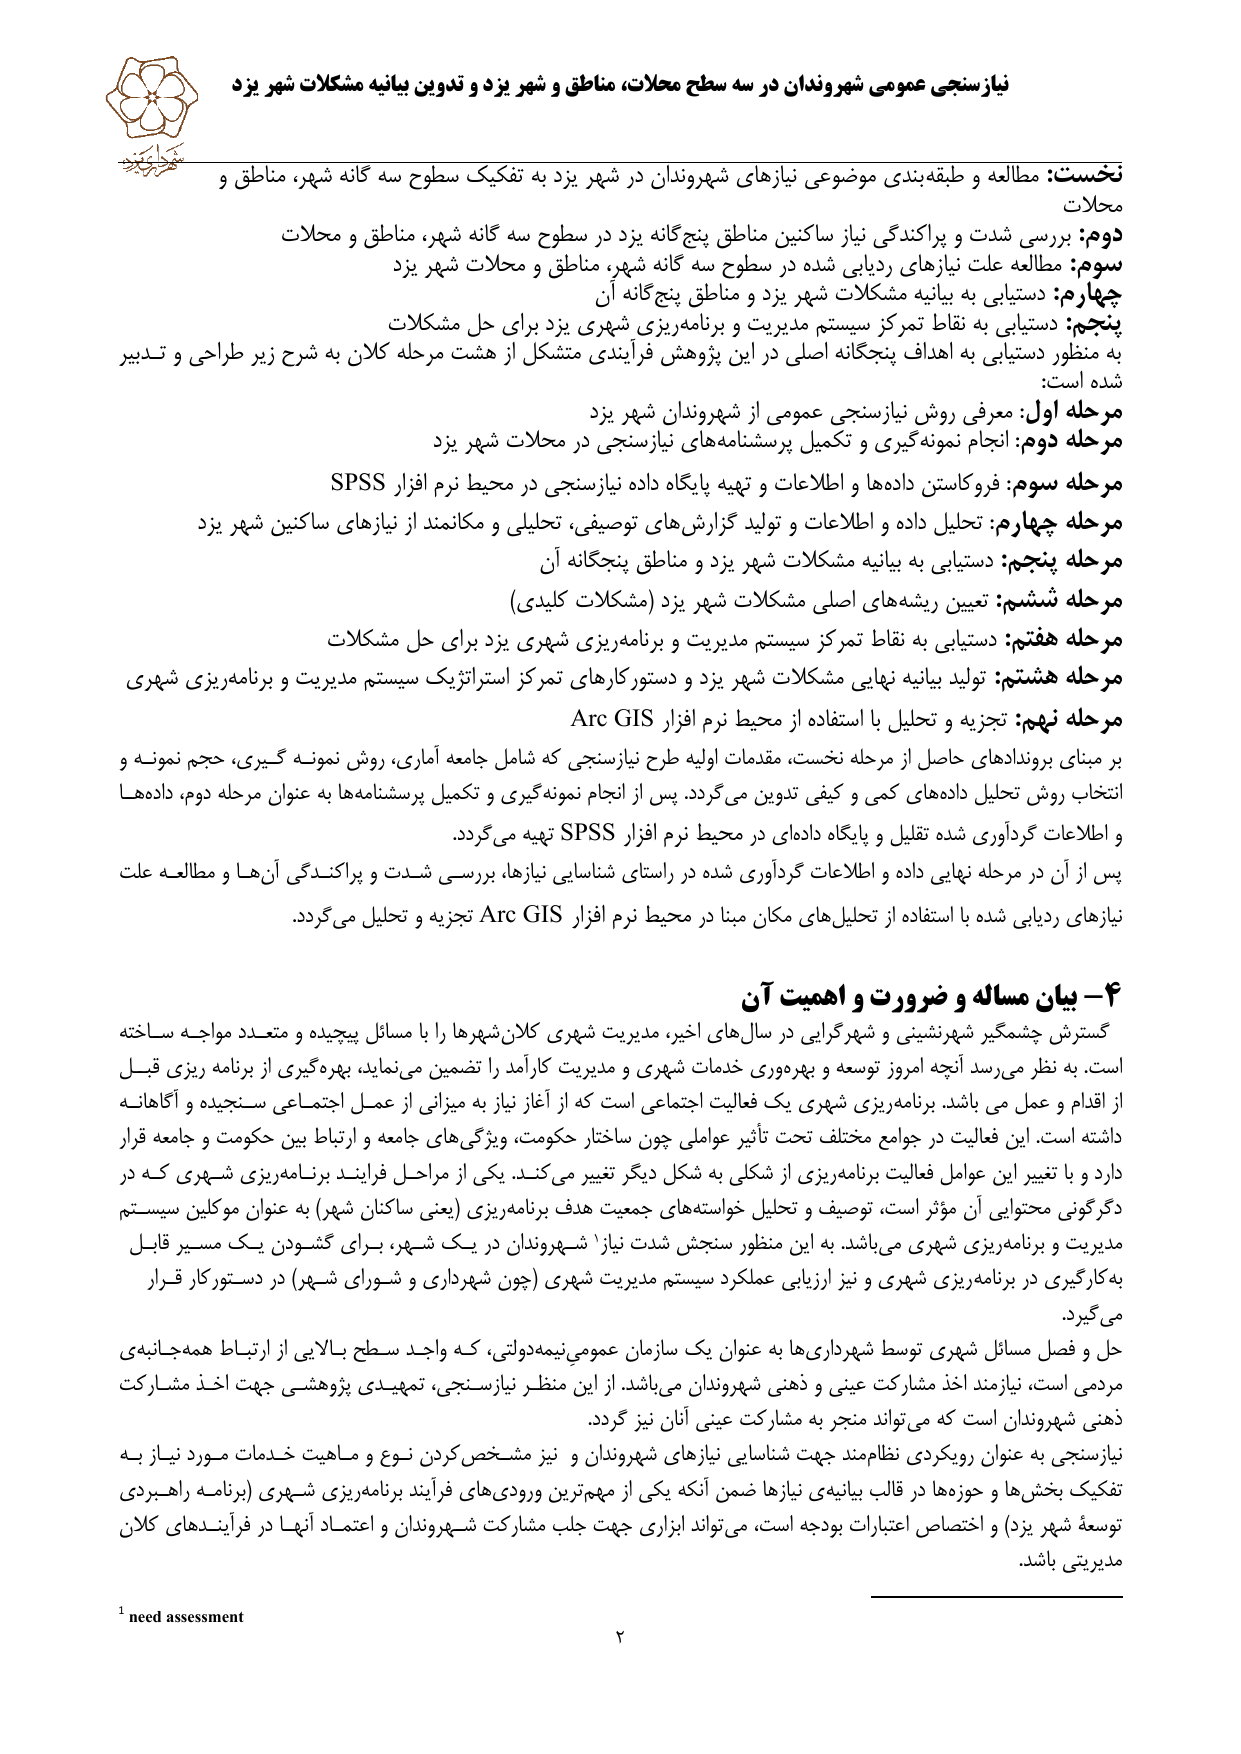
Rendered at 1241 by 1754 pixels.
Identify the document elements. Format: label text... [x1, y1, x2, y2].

text حل و فصل مسائل شهری توسط شهرداری‌ها به عنوان يك سازمان عموميِ‌نيمه‌دولتي، كه واجد سطح بالايي از ارتباط همه‌جانبه‌ی مردمي است، نيازمند اخذ مشاركت عيني و ذهني شهروندان می‌باشد. از این منظر نیازسنجی، تمهیدی پژوهشی جهت اخذ مشارکت ذهنی شهروندان است که می‌تواند منجر به مشارکت عینی آنان نیز گردد. [118, 1337, 1122, 1435]
text نخست: مطالعه و طبقه‌بندی موضوعی نیازهای شهروندان در شهر یزد به تفکیک سطوح سه گانه شهر، مناطق و محلات [118, 163, 1122, 222]
text 4- بیان مساله و ضرورت و اهميت آن [118, 985, 1122, 1014]
text مرحله پنجم: دستیابی به بیانیه مشکلات شهر یزد و مناطق پنجگانه آن [118, 548, 1122, 578]
text مرحله چهارم: تحلیل داده و اطلاعات و تولید گزارش‌های توصیفی، تحلیلی و مکانمند از نیازهای ساکنین شهر یزد [118, 509, 1122, 539]
text چهارم: دستیابی به بیانیه مشکلات شهر یزد و مناطق پنج‌گانه آن [118, 281, 1122, 311]
text مرحله اول: معرفی روش نیازسنجی عمومی از شهروندان شهر یزد [118, 398, 1122, 428]
text مرحله هفتم: دستیابی به نقاط تمرکز سیستم مدیریت و برنامه‌ریزی شهری یزد برای حل مشکلات [118, 626, 1122, 656]
text مرحله هشتم: تولید بیانیه نهایی مشکلات شهر یزد و دستورکارهای تمرکز استراتژیک سیستم مدیریت و برنامه‌ریزی شهری [118, 665, 1122, 694]
text به منظور دستیابی به اهداف پنجگانه اصلی در این پژوهش فرآیندی متشکل از هشت مرحله کلان به شرح زیر طراحی و تدبیر شده است: [118, 340, 1122, 398]
text پس از آن در مرحله نهایی داده و اطلاعات گردآوری شده در راستای شناسایی نیازها، بررسی شدت و پراکندگی آن‌ها و مطالعه علت نیازهای ردیابی شده با استفاده از تحلیل‌های مکان مبنا در محیط نرم افزار Arc GIS تجزیه و تحلیل می‌گردد. [118, 860, 1122, 932]
text دوم: بررسی شدت و پراکندگی نیاز ساکنین مناطق پنج‌گانه یزد در سطوح سه گانه شهر، مناطق و محلات [118, 222, 1122, 251]
text بر مبنای بروندادهای حاصل از مرحله نخست، مقدمات اولیه طرح نیازسنجی که شامل جامعه آماری، روش نمونه گیری، حجم نمونه و انتخاب روش تحلیل داده‌های کمی و کیفی تدوین می‌گردد. پس از انجام نمونه‌گیری و تکمیل پرسشنامه‌ها به عنوان مرحله دوم، داده‌ها و اطلاعات گردآوری شده تقلیل و پایگاه داده‌ای در محیط نرم افزار SPSS تهیه می‌گردد. [118, 746, 1122, 850]
text مرحله سوم: فروکاستن داده‌ها و اطلاعات و تهیه پایگاه داده نیازسنجی در محیط نرم افزار SPSS [118, 467, 1122, 500]
text مرحله ششم: تعیین ریشه‌های اصلی مشکلات شهر یزد (مشکلات کلیدی) [118, 588, 1122, 617]
text پنجم: دستیابی به نقاط تمرکز سیستم مدیریت و برنامه‌ریزی شهری یزد برای حل مشکلات [118, 311, 1122, 340]
text گسترش چشمگیر شهرنشینی و شهرگرایی در سال‌های اخیر، مدیریت شهری کلان‌شهرها را با مسائل پیچیده و متعدد مواجه ساخته است. به نظر می‌رسد آنچه امروز توسعه و بهره‌وری خدمات شهری و مدیریت کارآمد را تضمین می‌نماید، بهره‌گیری از برنامه ریزی قبل از اقدام و عمل می باشد. برنامه‌ریزی شهری یک فعالیت اجتماعی است که از آغاز نیاز به میزانی از عمل اجتماعی سنجیده و آگاهانه داشته است. این فعالیت در جوامع مختلف تحت تأثیر عواملی چون ساختار حکومت، ویژگی‌های جامعه و ارتباط بین حکومت و جامعه قرار دارد و با تغییر این عوامل فعالیت برنامه‌ریزی از شکلی به شکل دیگر تغییر می‌کند. یکی از مراحل فرایند برنامه‌ریزی شهری که در دگرگونی محتوایی آن مؤثر است، توصیف و تحلیل خواسته‌های جمعیت هدف برنامه‌ریزی (یعنی ساکنان شهر) به عنوان موکلین سیستم مدیریت و برنامه‌ریزی شهری می‌باشد. به این منظور سنجش شدت نیاز شهروندان در یک شهر، برای گشودن یک مسیر قابل به‌کارگیری در برنامه‌ریزی شهری و نیز ارزیابی عملکرد سیستم مدیریت شهری (چون شهرداری و شورای شهر) در دستورکار قرار می‌گیرد. [118, 1020, 1122, 1329]
picture [105, 56, 198, 177]
text نیازسنجی به عنوان رويكردي نظام‌مند جهت شناسايي نیازهای شهروندان و نيز مشخص‌كردن نوع و ماهيت خدمات مورد نياز به تفکیک بخش‌ها و حوزه‌ها در قالب بیانیه‌ی نیازها ضمن آنکه يكي از مهم‌ترين ورودی‌های فرآیند برنامه‌ریزی شهری (برنامه راهبردی توسعۀ شهر یزد) و اختصاص اعتبارات بودجه است، می‌تواند ابزاری جهت جلب مشارکت شهروندان و اعتماد آنها در فرآیندهای کلان مدیریتی باشد. [118, 1443, 1122, 1576]
text مرحله دوم: انجام نمونه‌گیری و تکمیل پرسشنامه‌های نیازسنجی در محلات شهر یزد [118, 428, 1122, 458]
text سوم: مطالعه علت نیازهای ردیابی شده در سطوح سه گانه شهر، مناطق و محلات شهر یزد [118, 251, 1122, 281]
text مرحله نهم: تجزیه و تحلیل با استفاده از محیط نرم افزار Arc GIS [118, 703, 1122, 736]
